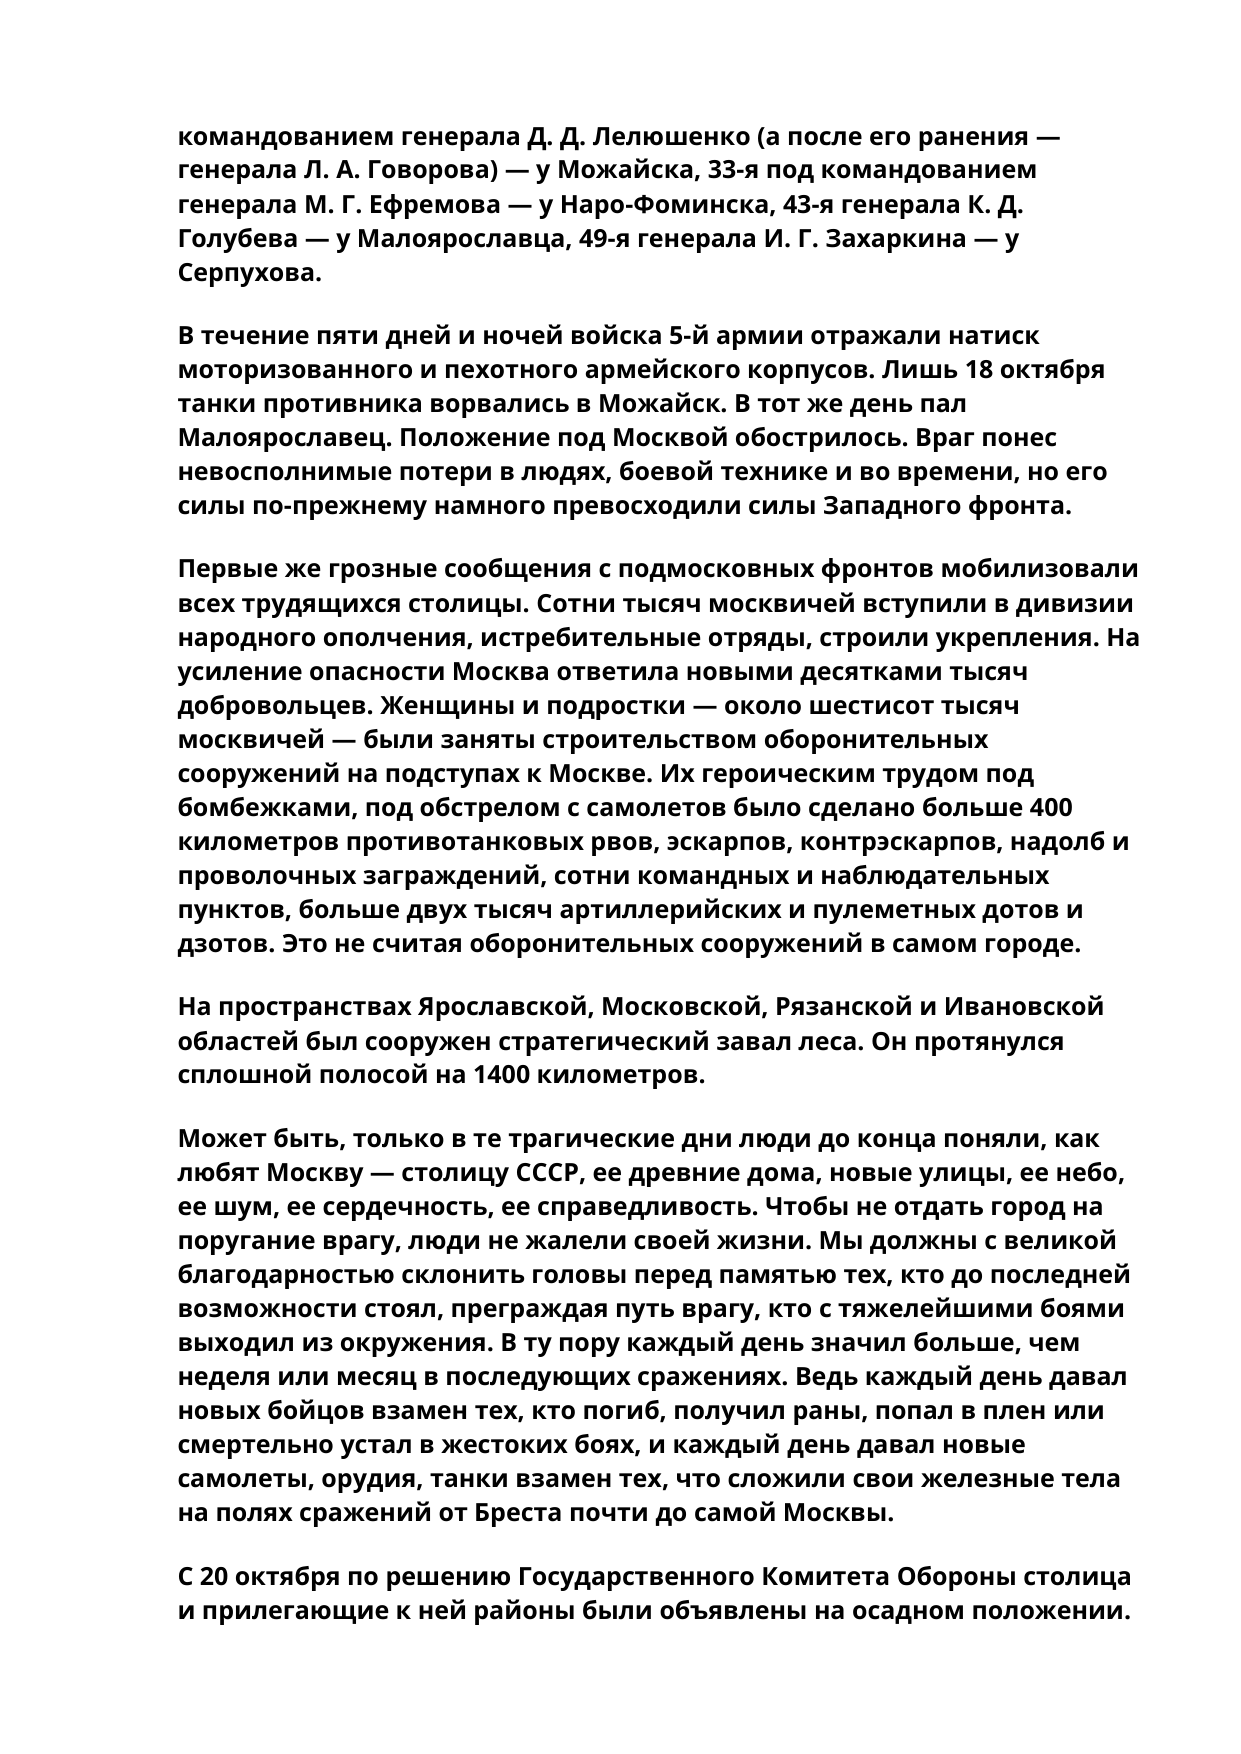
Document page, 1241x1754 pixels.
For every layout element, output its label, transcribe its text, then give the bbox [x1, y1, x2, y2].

text Первые же грозные сообщения с подмосковных фронтов мобилизовали всех трудящихся столицы. Сотни тысяч москвичей вступили в дивизии народного ополчения, истребительные отряды, строили укрепления. На усиление опасности Москва ответила новыми десятками тысяч добровольцев. Женщины и подростки — около шестисот тысяч москвичей — были заняты строительством оборонительных сооружений на подступах к Москве. Их героическим трудом под бомбежками, под обстрелом с самолетов было сделано больше 400 километров противотанковых рвов, эскарпов, контрэскарпов, надолб и проволочных заграждений, сотни командных и наблюдательных пунктов, больше двух тысяч артиллерийских и пулеметных дотов и дзотов. Это не считая оборонительных сооружений в самом городе. [177, 551, 1152, 960]
text Может быть, только в те трагические дни люди до конца поняли, как любят Москву — столицу СССР, ее древние дома, новые улицы, ее небо, ее шум, ее сердечность, ее справедливость. Чтобы не отдать город на поругание врагу, люди не жалели своей жизни. Мы должны с великой благодарностью склонить головы перед памятью тех, кто до последней возможности стоял, преграждая путь врагу, кто с тяжелейшими боями выходил из окружения. В ту пору каждый день значил больше, чем неделя или месяц в последующих сражениях. Ведь каждый день давал новых бойцов взамен тех, кто погиб, получил раны, попал в плен или смертельно устал в жестоких боях, и каждый день давал новые самолеты, орудия, танки взамен тех, что сложили свои железные тела на полях сражений от Бреста почти до самой Москвы. [177, 1120, 1152, 1529]
text В течение пяти дней и ночей войска 5-й армии отражали натиск моторизованного и пехотного армейского корпусов. Лишь 18 октября танки противника ворвались в Можайск. В тот же день пал Малоярославец. Положение под Москвой обострилось. Враг понес невосполнимые потери в людях, боевой технике и во времени, но его силы по-прежнему намного превосходили силы Западного фронта. [177, 318, 1152, 522]
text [177, 118, 1152, 288]
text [177, 1558, 1152, 1626]
text На пространствах Ярославской, Московской, Рязанской и Ивановской областей был сооружен стратегический завал леса. Он протянулся сплошной полосой на 1400 километров. [177, 989, 1152, 1091]
